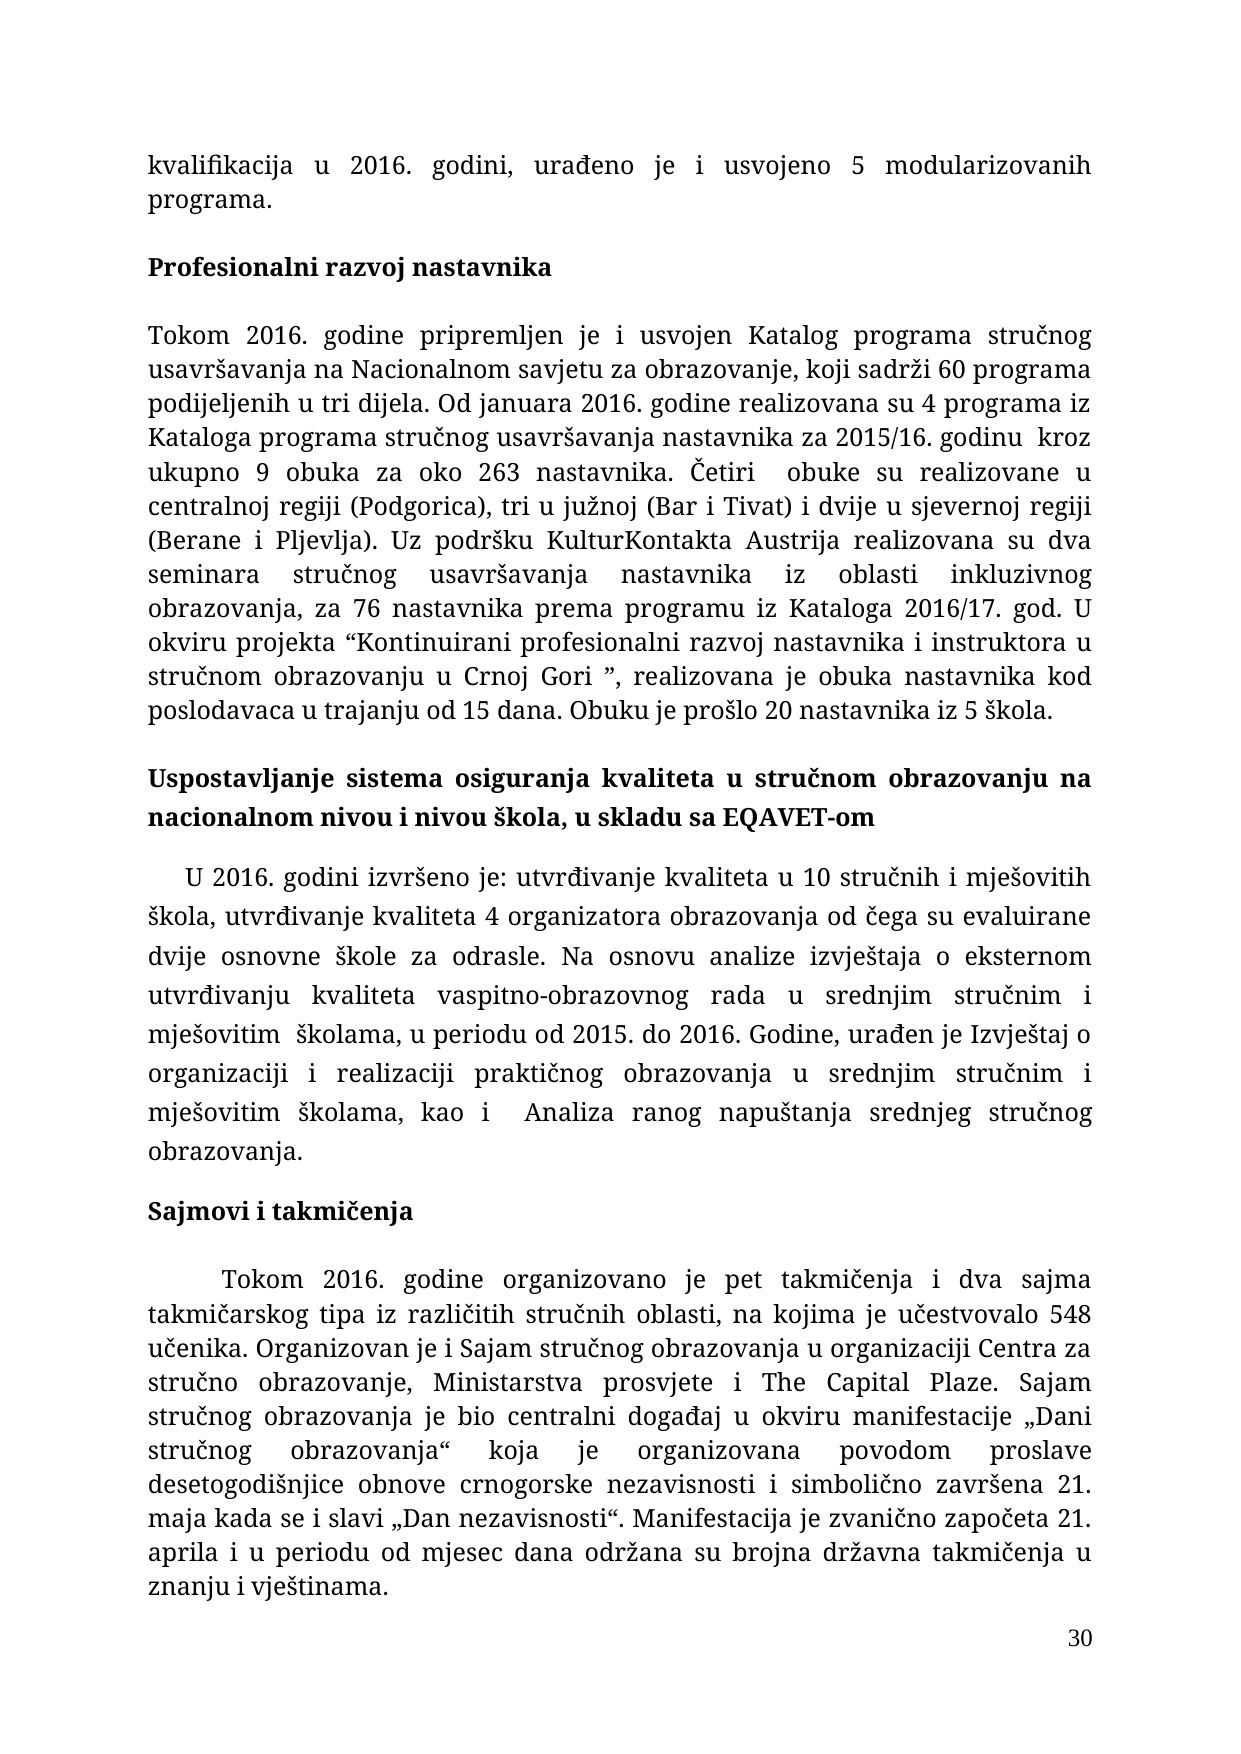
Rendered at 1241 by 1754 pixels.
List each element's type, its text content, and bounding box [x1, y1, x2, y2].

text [148, 148, 1093, 216]
text Sajmovi i takmičenja [148, 1194, 1093, 1228]
text Tokom 2016. godine organizovano je pet takmičenja i dva sajma takmičarskog tipa iz različitih stručnih oblasti, na kojima je učestvovalo 548 učenika. Organizovan je i Sajam stručnog obrazovanja u organizaciji Centra za stručno obrazovanje, Ministarstva prosvjete i The Capital Plaze. Sajam stručnog obrazovanja je bio centralni događaj u okviru manifestacije „Dani stručnog obrazovanja“ koja je organizovana povodom proslave desetogodišnjice obnove crnogorske nezavisnosti i simbolično završena 21. maja kada se i slavi „Dan nezavisnosti“. Manifestacija je zvanično započeta 21. aprila i u periodu od mjesec dana održana su brojna državna takmičenja u znanju i vještinama. [148, 1262, 1093, 1603]
text U 2016. godini izvršeno je: utvrđivanje kvaliteta u 10 stručnih i mješovitih škola, utvrđivanje kvaliteta 4 organizatora obrazovanja od čega su evaluirane dvije osnovne škole za odrasle. Na osnovu analize izvještaja o eksternom utvrđivanju kvaliteta vaspitno-obrazovnog rada u srednjim stručnim i mješovitim školama, u periodu od 2015. do 2016. Godine, urađen je Izvještaj o organizaciji i realizaciji praktičnog obrazovanja u srednjim stručnim i mješovitim školama, kao i Analiza ranog napuštanja srednjeg stručnog obrazovanja. [148, 860, 1093, 1168]
text Uspostavljanje sistema osiguranja kvaliteta u stručnom obrazovanju na nacionalnom nivou i nivou škola, u skladu sa EQAVET-om [148, 761, 1093, 834]
text Profesionalni razvoj nastavnika [148, 250, 1093, 284]
text Tokom 2016. godine pripremljen je i usvojen Katalog programa stručnog usavršavanja na Nacionalnom savjetu za obrazovanje, koji sadrži 60 programa podijeljenih u tri dijela. Od januara 2016. godine realizovana su 4 programa iz Kataloga programa stručnog usavršavanja nastavnika za 2015/16. godinu kroz ukupno 9 obuka za oko 263 nastavnika. Četiri obuke su realizovane u centralnoj regiji (Podgorica), tri u južnoj (Bar i Tivat) i dvije u sjevernoj regiji (Berane i Pljevlja). Uz podršku KulturKontakta Austrija realizovana su dva seminara stručnog usavršavanja nastavnika iz oblasti inkluzivnog obrazovanja, za 76 nastavnika prema programu iz Kataloga 2016/17. god. U okviru projekta “Kontinuirani profesionalni razvoj nastavnika i instruktora u stručnom obrazovanju u Crnoj Gori ”, realizovana je obuka nastavnika kod poslodavaca u trajanju od 15 dana. Obuku je prošlo 20 nastavnika iz 5 škola. [148, 318, 1093, 727]
